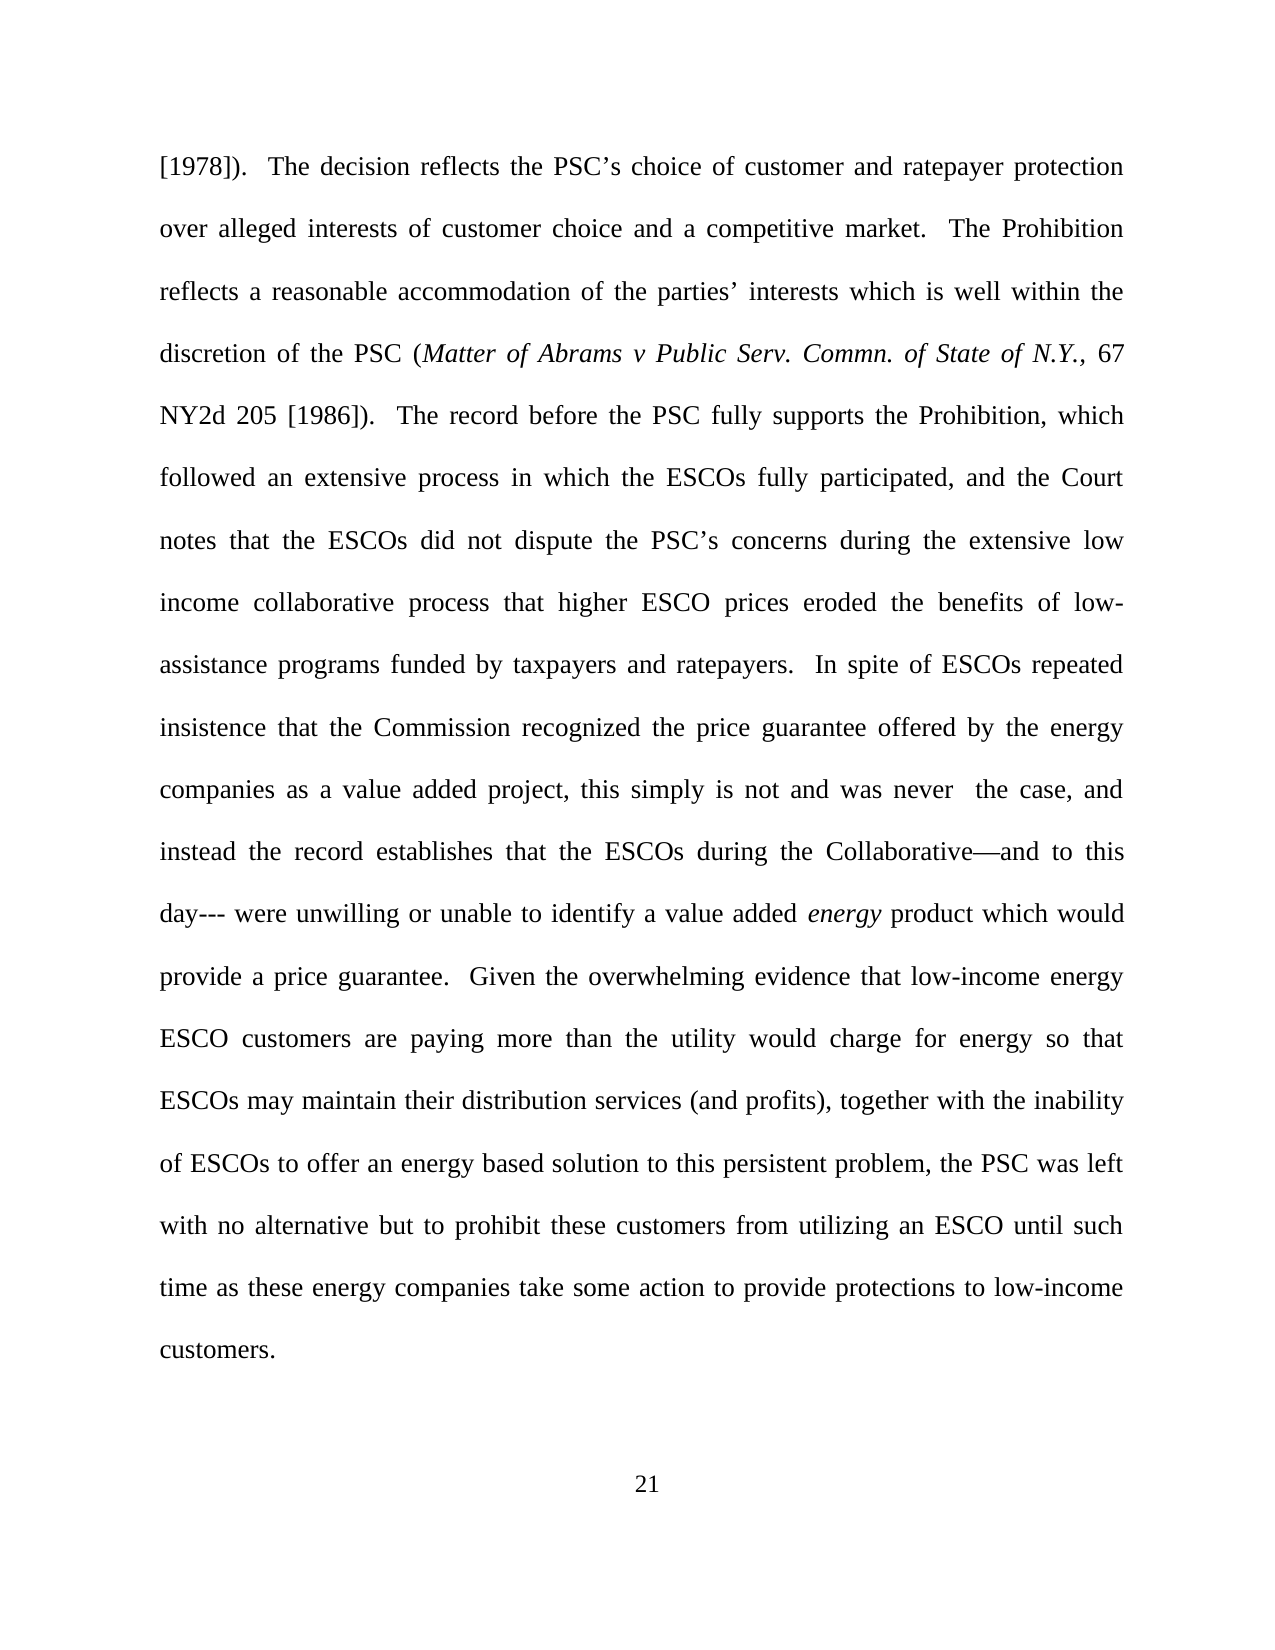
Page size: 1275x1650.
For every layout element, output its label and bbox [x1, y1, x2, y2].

text [159, 150, 1125, 1365]
